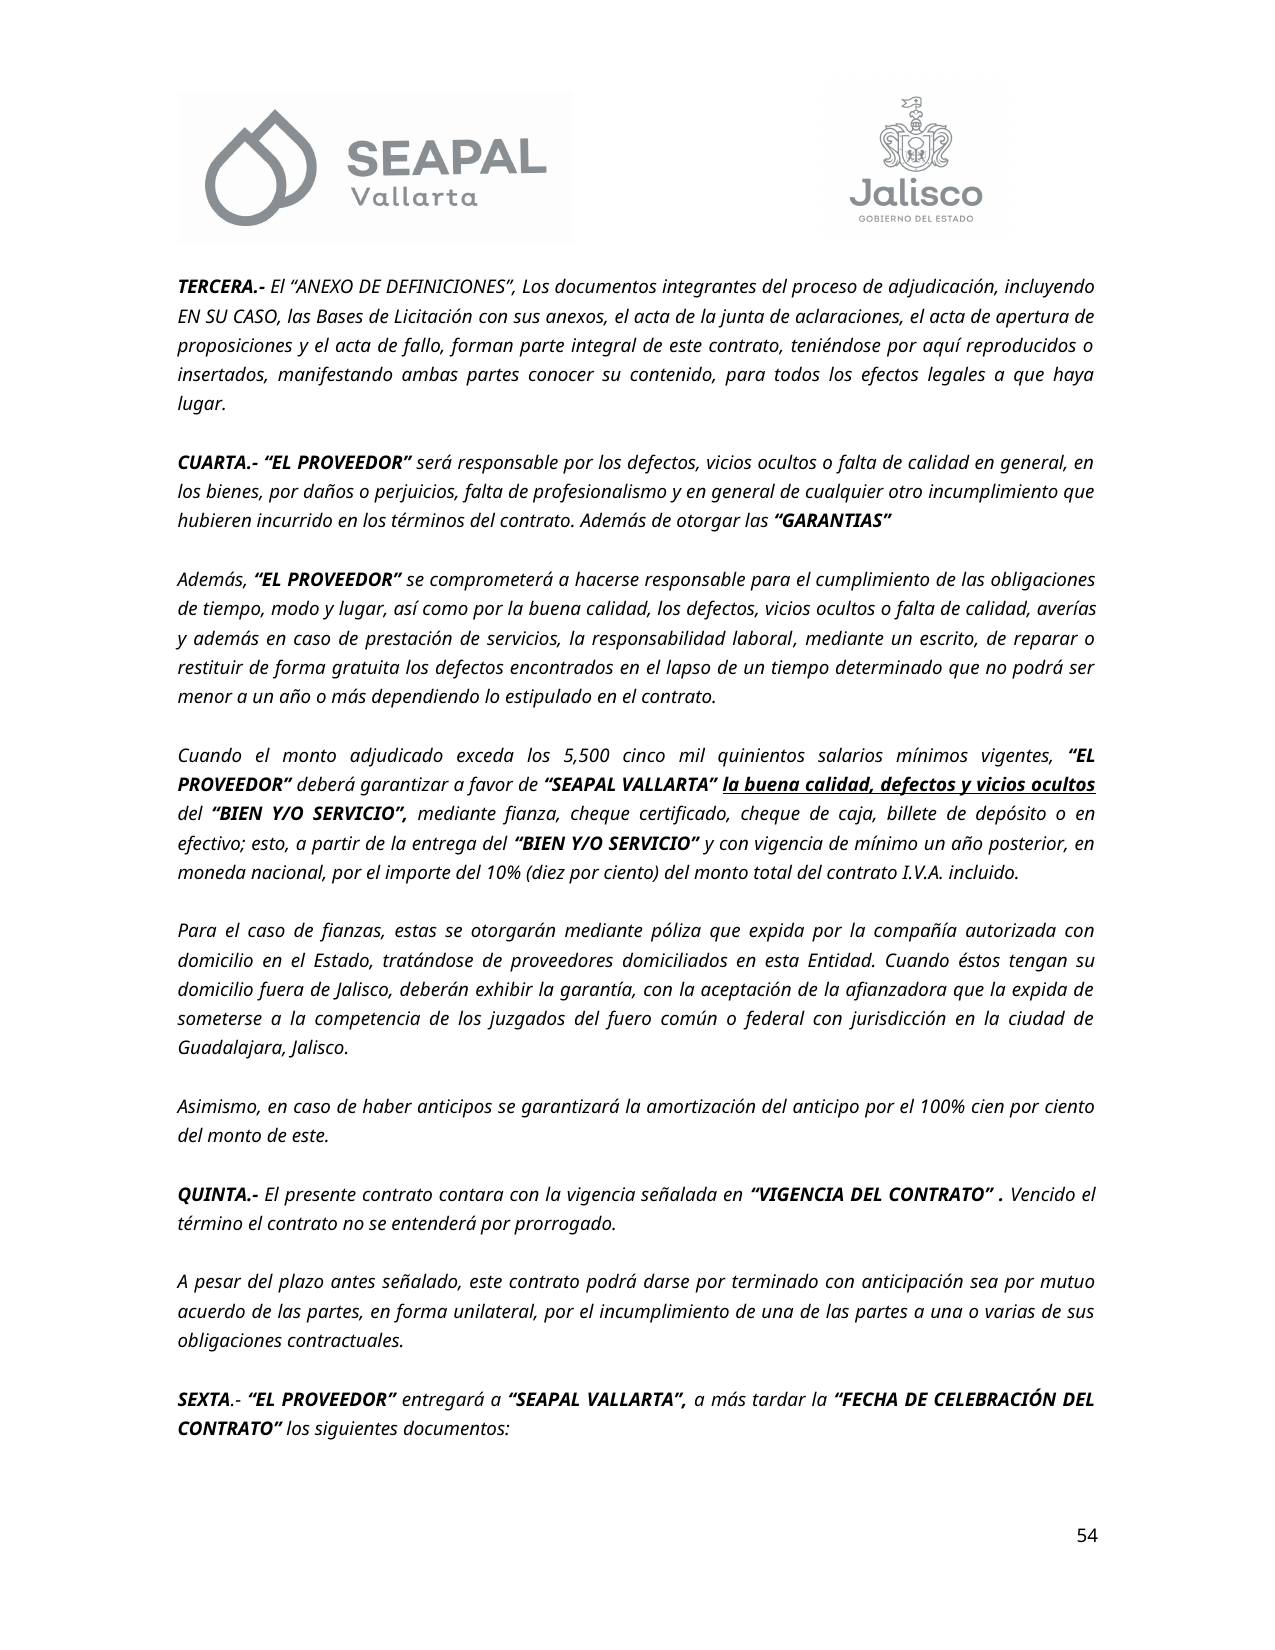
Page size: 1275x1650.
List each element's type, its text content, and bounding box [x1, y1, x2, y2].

text QUINTA.- El presente contrato contara con la vigencia señalada en “VIGENCIA DEL CONTRATO” . Vencido el término el contrato no se entenderá por prorrogado. [177, 1181, 1098, 1236]
picture [817, 73, 1015, 245]
text SEXTA.- “EL PROVEEDOR” entregará a “SEAPAL VALLARTA”, a más tardar la “FECHA DE CELEBRACIÓN DEL CONTRATO” los siguientes documentos: [177, 1386, 1098, 1441]
text Asimismo, en caso de haber anticipos se garantizará la amortización del anticipo por el 100% cien por ciento del monto de este. [177, 1093, 1098, 1148]
text Además, “EL PROVEEDOR” se comprometerá a hacerse responsable para el cumplimiento de las obligaciones de tiempo, modo y lugar, así como por la buena calidad, los defectos, vicios ocultos o falta de calidad, averías y además en caso de prestación de servicios, la responsabilidad laboral, mediante un escrito, de reparar o restituir de forma gratuita los defectos encontrados en el lapso de un tiempo determinado que no podrá ser menor a un año o más dependiendo lo estipulado en el contrato. [177, 566, 1098, 709]
text TERCERA.- El “ANEXO DE DEFINICIONES”, Los documentos integrantes del proceso de adjudicación, incluyendo EN SU CASO, las Bases de Licitación con sus anexos, el acta de la junta de aclaraciones, el acta de apertura de proposiciones y el acta de fallo, forman parte integral de este contrato, teniéndose por aquí reproducidos o insertados, manifestando ambas partes conocer su contenido, para todos los efectos legales a que haya lugar. [177, 274, 1098, 416]
picture [177, 91, 574, 245]
text Para el caso de fianzas, estas se otorgarán mediante póliza que expida por la compañía autorizada con domicilio en el Estado, tratándose de proveedores domiciliados en esta Entidad. Cuando éstos tengan su domicilio fuera de Jalisco, deberán exhibir la garantía, con la aceptación de la afianzadora que la expida de someterse a la competencia de los juzgados del fuero común o federal con jurisdicción en la ciudad de Guadalajara, Jalisco. [177, 918, 1098, 1060]
text A pesar del plazo antes señalado, este contrato podrá darse por terminado con anticipación sea por mutuo acuerdo de las partes, en forma unilateral, por el incumplimiento de una de las partes a una o varias de sus obligaciones contractuales. [177, 1269, 1098, 1353]
text CUARTA.- “EL PROVEEDOR” será responsable por los defectos, vicios ocultos o falta de calidad en general, en los bienes, por daños o perjuicios, falta de profesionalismo y en general de cualquier otro incumplimiento que hubieren incurrido en los términos del contrato. Además de otorgar las “GARANTIAS” [177, 449, 1098, 533]
text Cuando el monto adjudicado exceda los 5,500 cinco mil quinientos salarios mínimos vigentes, “EL PROVEEDOR” deberá garantizar a favor de “SEAPAL VALLARTA” la buena calidad, defectos y vicios ocultos del “BIEN Y/O SERVICIO”, mediante fianza, cheque certificado, cheque de caja, billete de depósito o en efectivo; esto, a partir de la entrega del “BIEN Y/O SERVICIO” y con vigencia de mínimo un año posterior, en moneda nacional, por el importe del 10% (diez por ciento) del monto total del contrato I.V.A. incluido. [177, 742, 1098, 884]
